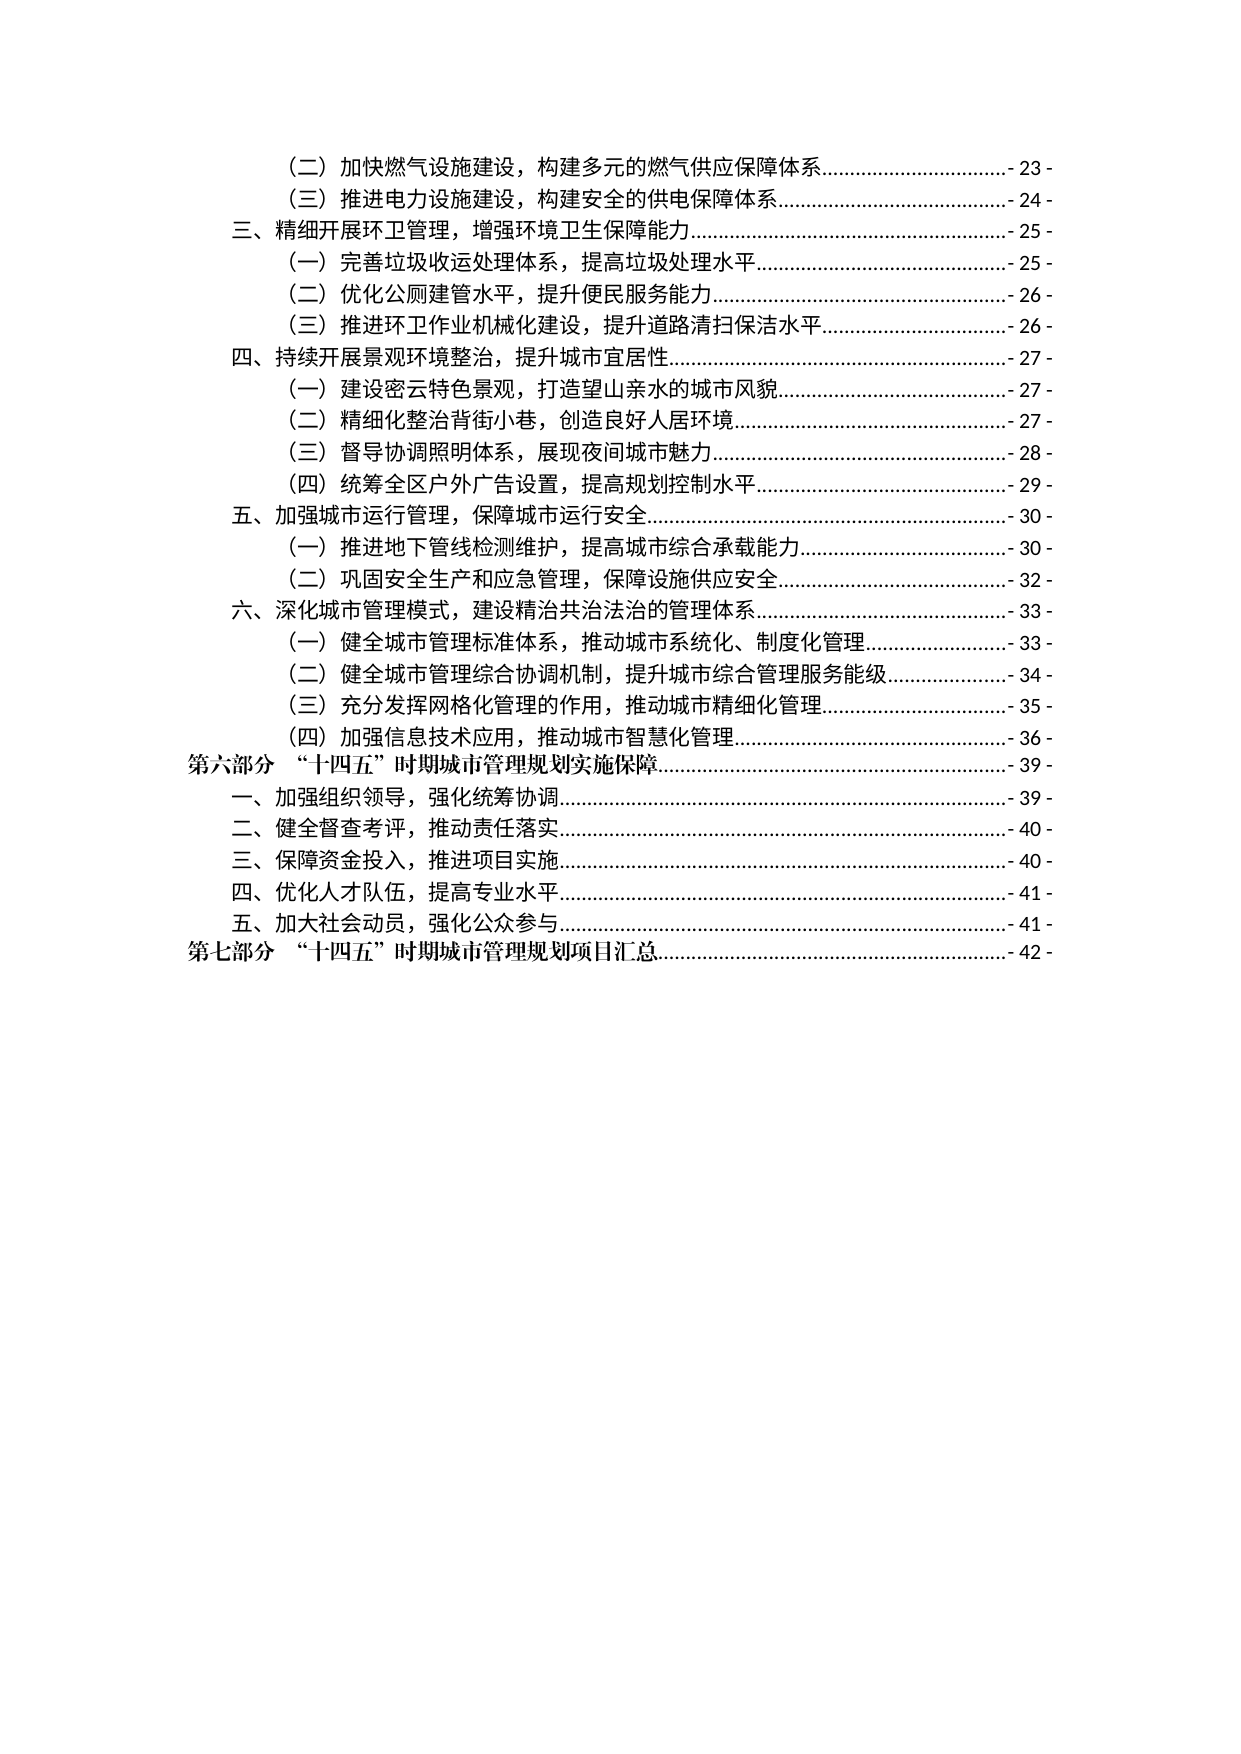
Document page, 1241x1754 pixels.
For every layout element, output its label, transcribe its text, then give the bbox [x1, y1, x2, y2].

text 六、深化城市管理模式，建设精治共治法治的管理体系 - 33 - [231, 593, 1053, 625]
text （二）健全城市管理综合协调机制，提升城市综合管理服务能级 - 34 - [275, 657, 1053, 688]
text 四、优化人才队伍，提高专业水平 - 41 - [231, 874, 1053, 906]
text 五、加大社会动员，强化公众参与 - 41 - [231, 906, 1053, 938]
text （二）加快燃气设施建设，构建多元的燃气供应保障体系 - 23 - [275, 150, 1053, 182]
text （三）推进环卫作业机械化建设，提升道路清扫保洁水平 - 26 - [275, 308, 1053, 340]
text 第六部分 “十四五”时期城市管理规划实施保障 - 39 - [187, 752, 1053, 779]
text （一）建设密云特色景观，打造望山亲水的城市风貌 - 27 - [275, 372, 1053, 403]
text 二、健全督查考评，推动责任落实 - 40 - [231, 811, 1053, 843]
text （四）统筹全区户外广告设置，提高规划控制水平 - 29 - [275, 467, 1053, 498]
text 五、加强城市运行管理，保障城市运行安全 - 30 - [231, 498, 1053, 530]
text 一、加强组织领导，强化统筹协调 - 39 - [231, 779, 1053, 811]
text （四）加强信息技术应用，推动城市智慧化管理 - 36 - [275, 720, 1053, 752]
text （一）健全城市管理标准体系，推动城市系统化、制度化管理 - 33 - [275, 625, 1053, 657]
text 三、精细开展环卫管理，增强环境卫生保障能力 - 25 - [231, 213, 1053, 245]
text （三）充分发挥网格化管理的作用，推动城市精细化管理 - 35 - [275, 688, 1053, 720]
text 三、保障资金投入，推进项目实施 - 40 - [231, 843, 1053, 874]
text （二）精细化整治背街小巷，创造良好人居环境 - 27 - [275, 403, 1053, 435]
text （三）督导协调照明体系，展现夜间城市魅力 - 28 - [275, 435, 1053, 467]
text （三）推进电力设施建设，构建安全的供电保障体系 - 24 - [275, 182, 1053, 213]
text （二）优化公厕建管水平，提升便民服务能力 - 26 - [275, 277, 1053, 308]
text 四、持续开展景观环境整治，提升城市宜居性 - 27 - [231, 340, 1053, 372]
text （二）巩固安全生产和应急管理，保障设施供应安全 - 32 - [275, 562, 1053, 593]
text （一）推进地下管线检测维护，提高城市综合承载能力 - 30 - [275, 530, 1053, 562]
text 第七部分 “十四五”时期城市管理规划项目汇总 - 42 - [187, 938, 1053, 966]
text （一）完善垃圾收运处理体系，提高垃圾处理水平 - 25 - [275, 245, 1053, 277]
